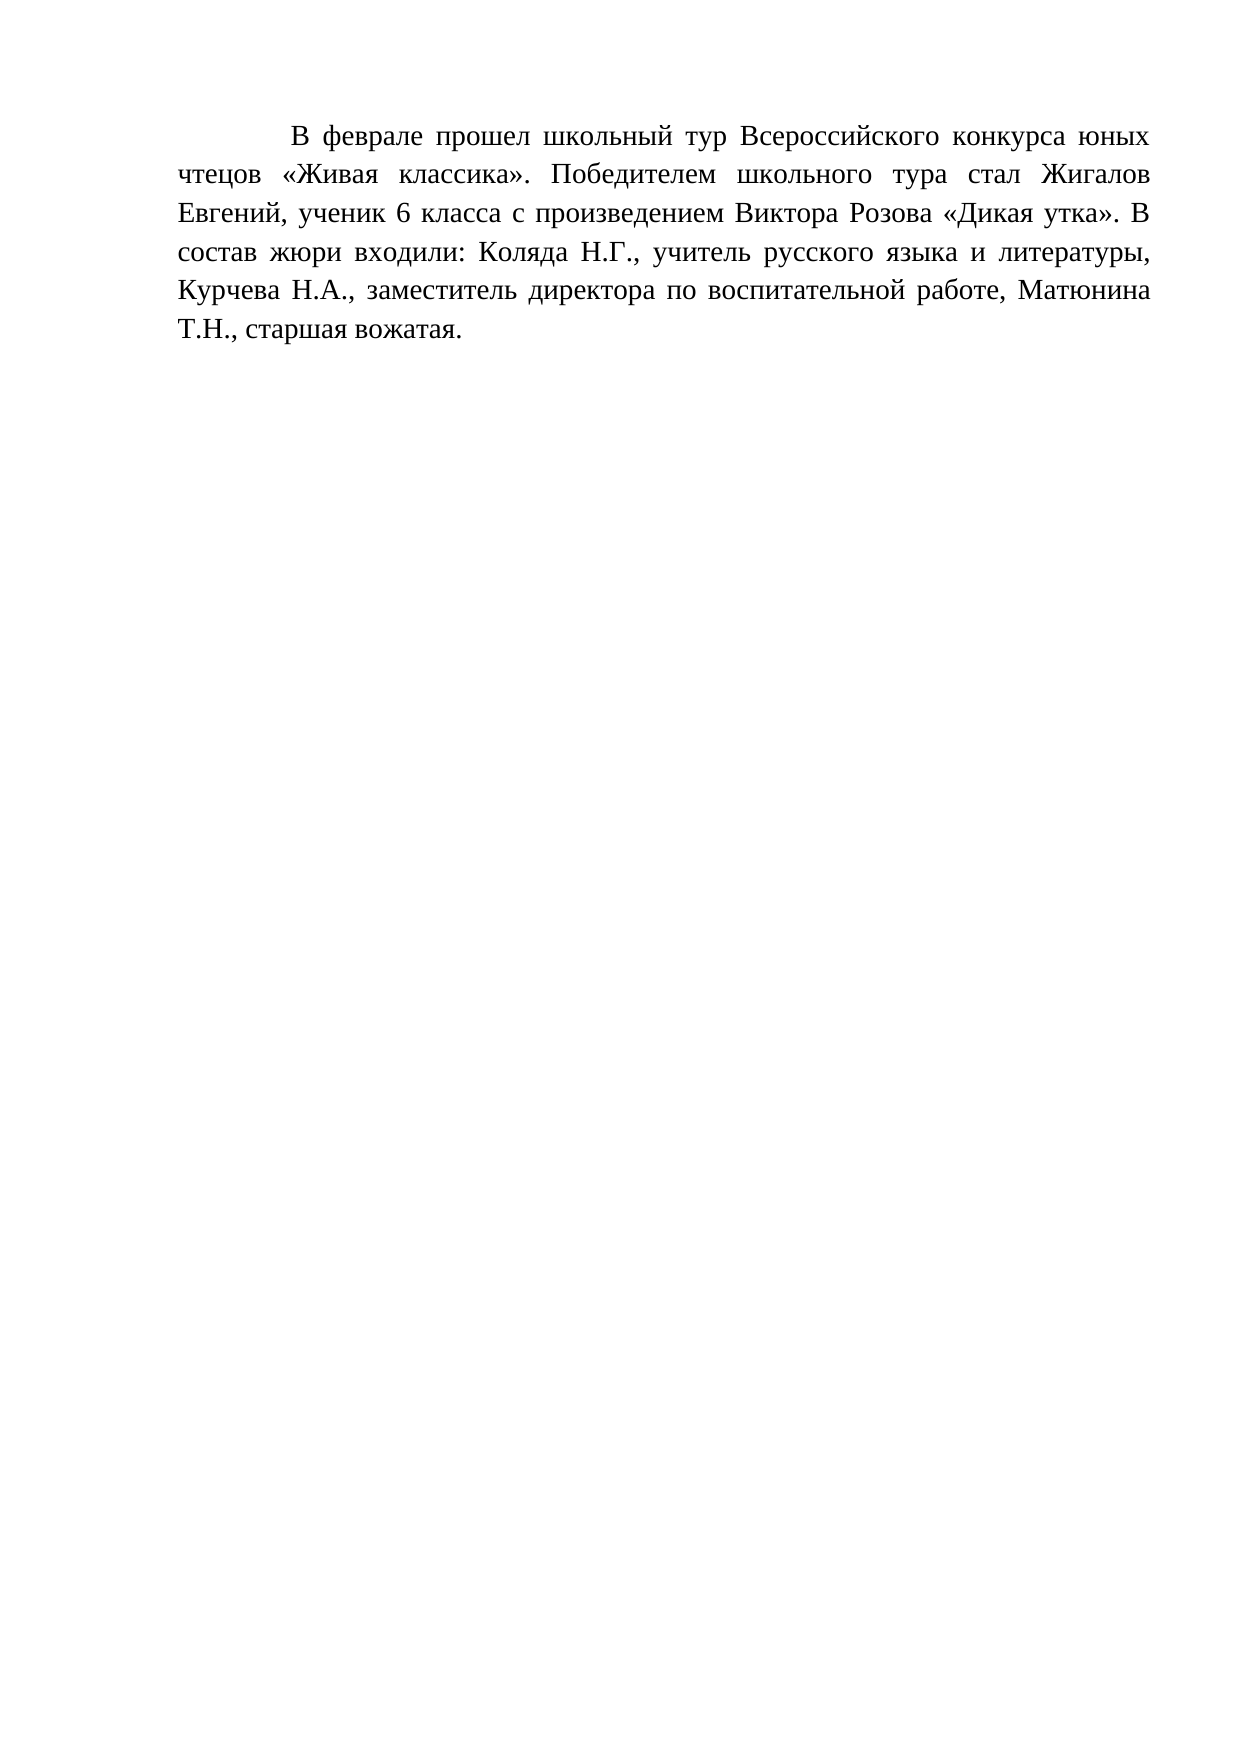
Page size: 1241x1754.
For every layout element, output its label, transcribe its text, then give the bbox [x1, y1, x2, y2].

text В феврале прошел школьный тур Всероссийского конкурса юных чтецов «Живая классика». Победителем школьного тура стал Жигалов Евгений, ученик 6 класса с произведением Виктора Розова «Дикая утка». В состав жюри входили: Коляда Н.Г., учитель русского языка и литературы, Курчева Н.А., заместитель директора по воспитательной работе, Матюнина Т.Н., старшая вожатая. [177, 118, 1152, 344]
